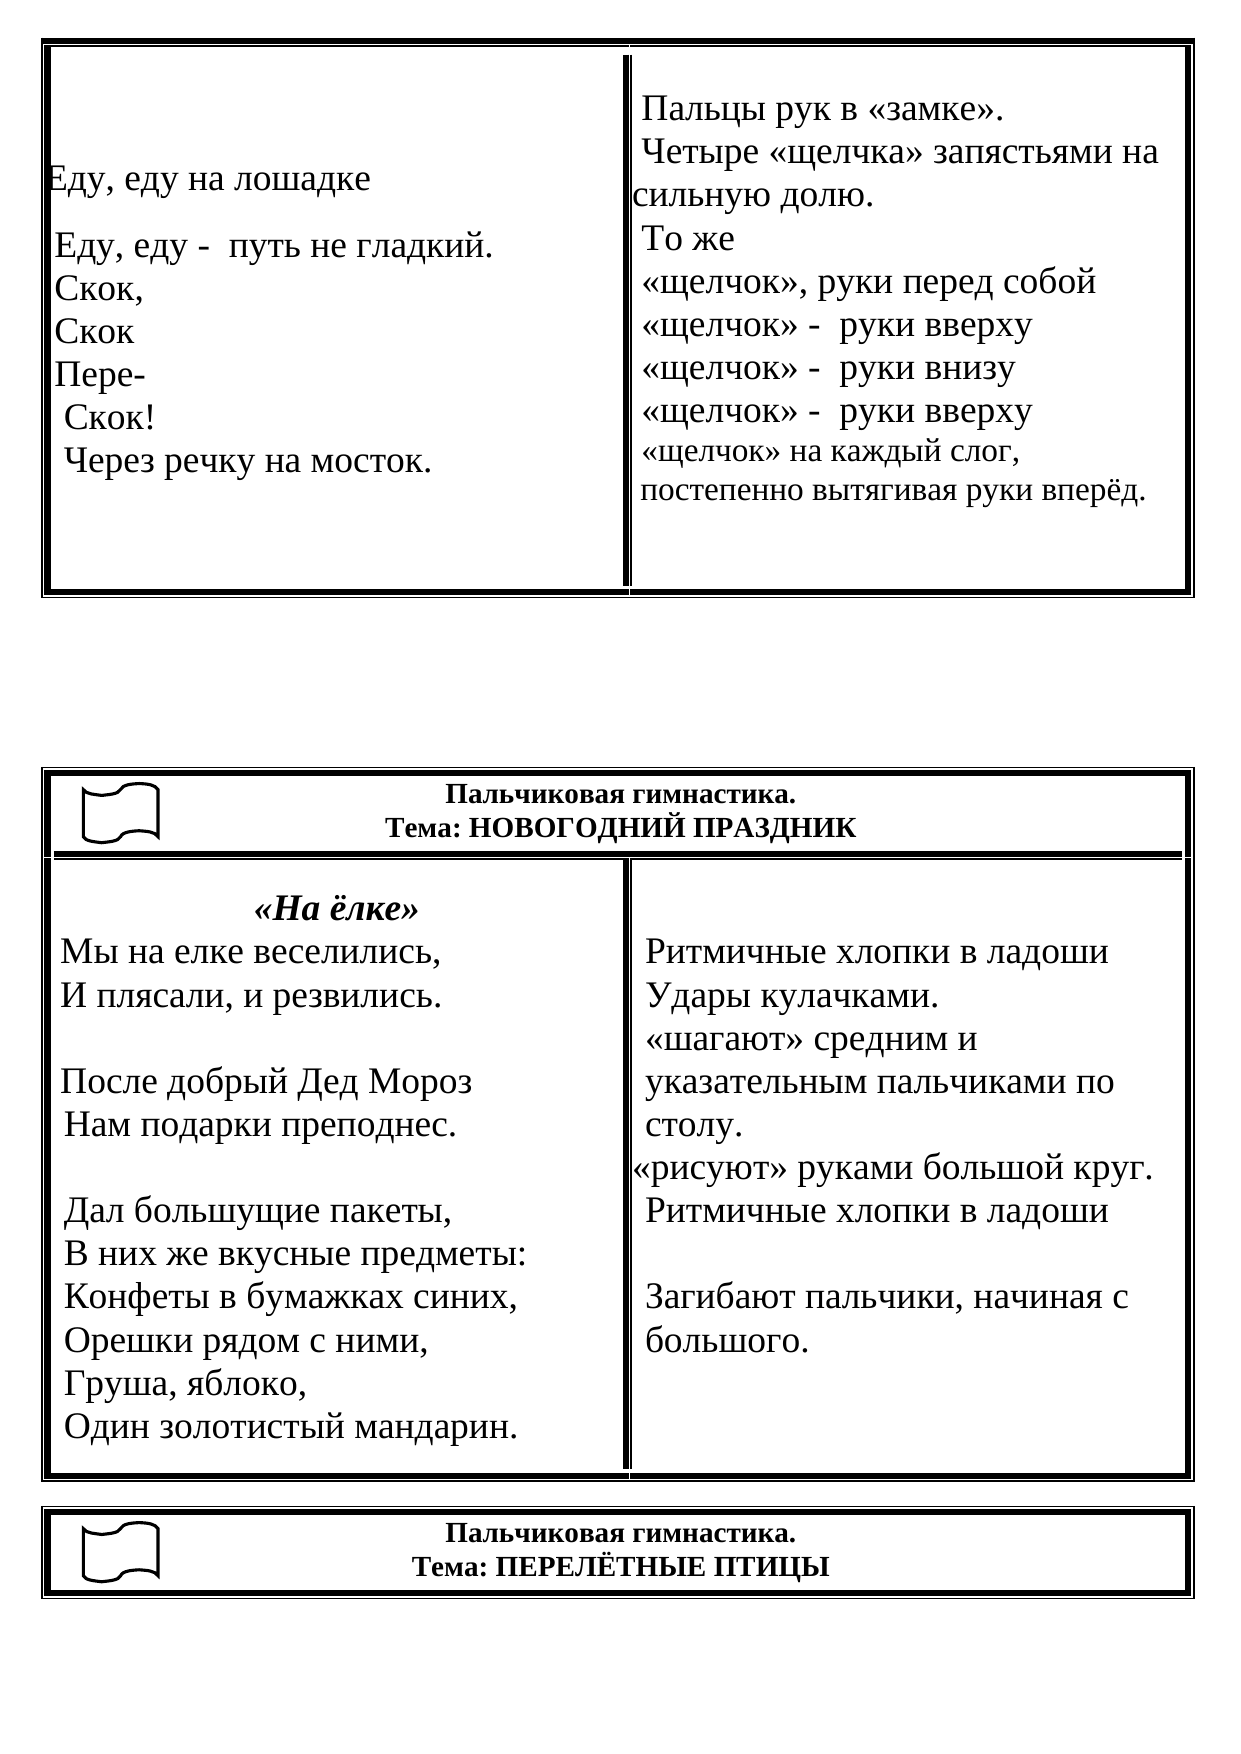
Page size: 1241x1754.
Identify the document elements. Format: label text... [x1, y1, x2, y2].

table_header Пальчиковая гимнастика. Тема: НОВОГОДНИЙ ПРАЗДНИК [51, 776, 1185, 851]
table_cell Ритмичные хлопки в ладоши Удары кулачками. «шагают» средним и указательным пальчиками по столу. «рисуют» руками большой круг. Ритмичные хлопки в ладоши Загибают пальчики, начиная с большого. [627, 851, 1190, 1472]
table_header Пальчиковая гимнастика. Тема: ПЕРЕЛЁТНЫЕ ПТИЦЫ [51, 1515, 1185, 1590]
table_cell Пальцы рук в «замке». Четыре «щелчка» запястьями на сильную долю. То же «щелчок», руки перед собой «щелчок» - руки вверху «щелчок» - руки внизу «щелчок» - руки вверху «щелчок» на каждый слог, постепенно вытягивая руки вперёд. [627, 44, 1190, 589]
table_cell Еду, еду на лошадке Еду, еду - путь не гладкий. Скок, Скок Пере- Скок! Через речку на мосток. [51, 47, 627, 589]
table_cell «На ёлке» Мы на елке веселились, И плясали, и резвились. После добрый Дед Мороз Нам подарки преподнес. Дал большущие пакеты, В них же вкусные предметы: Конфеты в бумажках синих, Орешки рядом с ними, Груша, яблоко, Один золотистый мандарин. [46, 851, 627, 1472]
